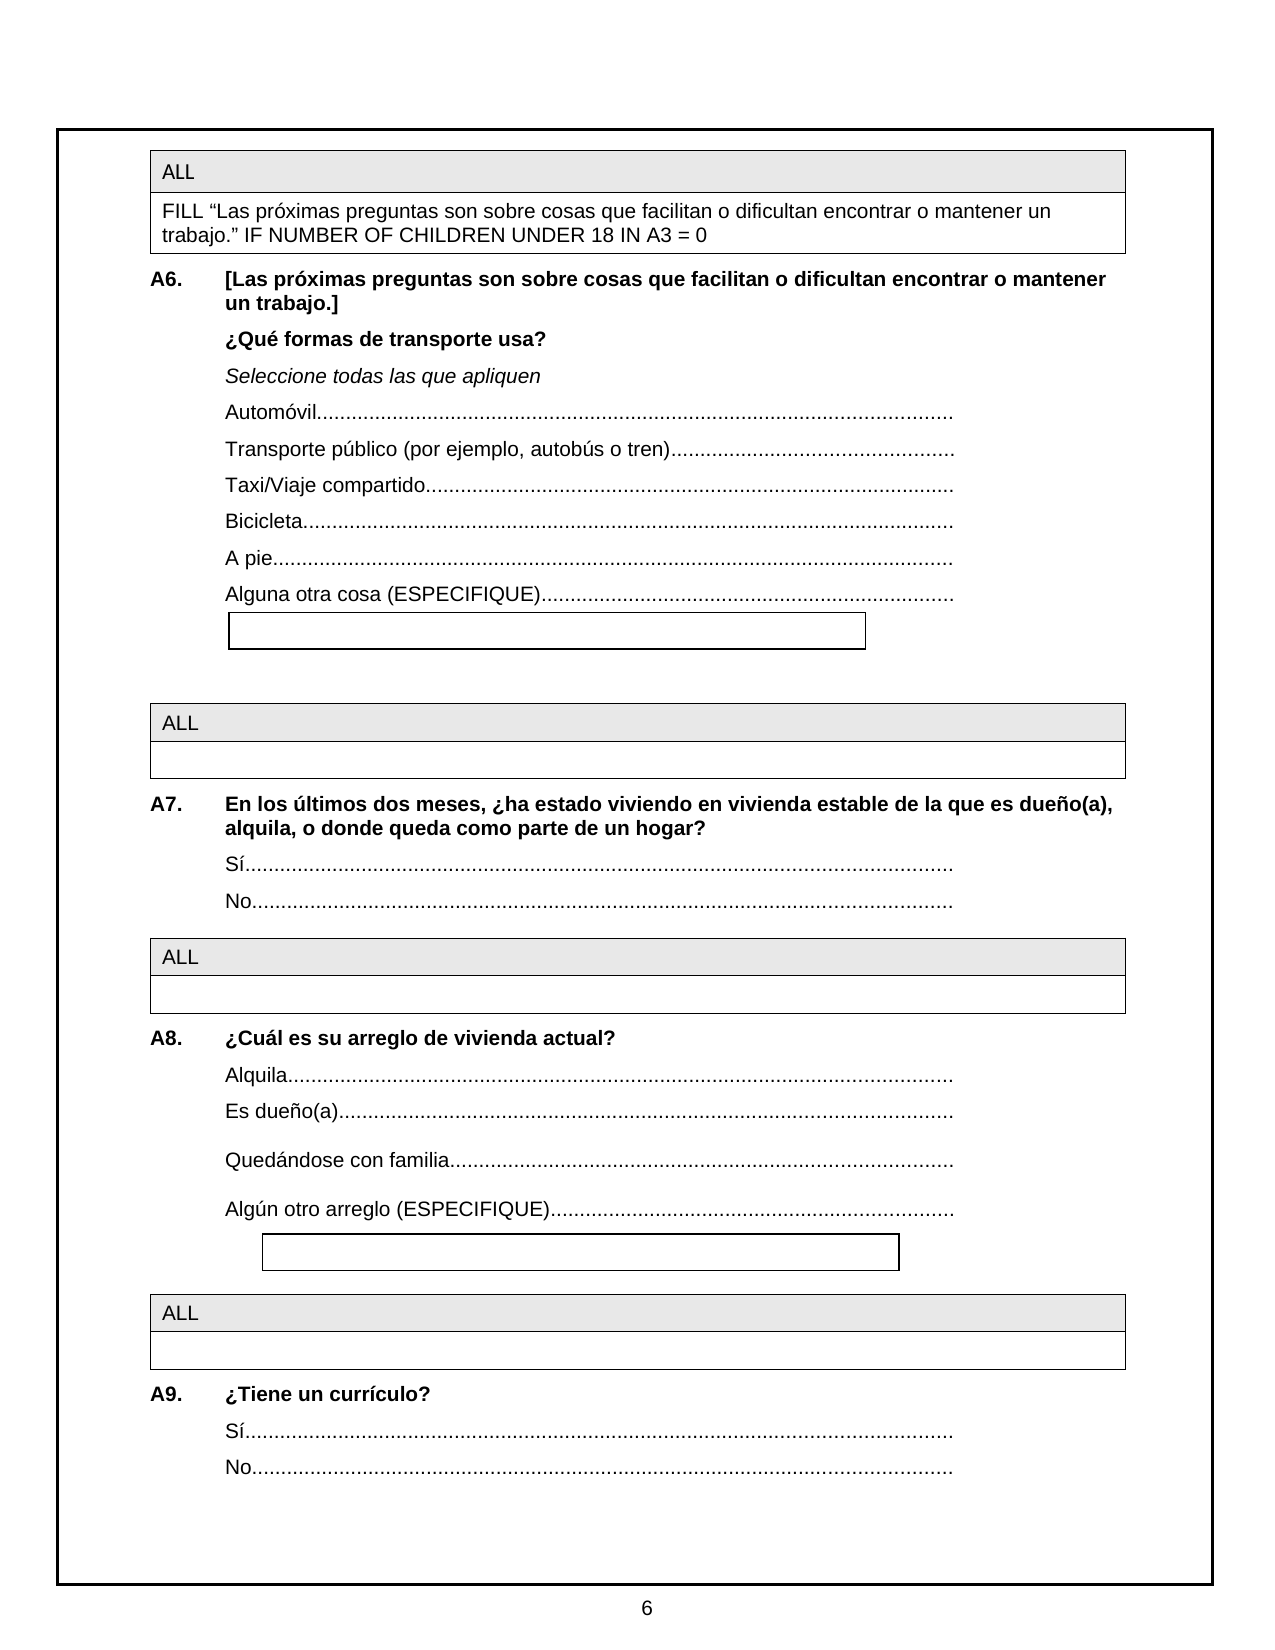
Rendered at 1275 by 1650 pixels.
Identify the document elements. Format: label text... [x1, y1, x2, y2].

table_cell [151, 742, 1125, 778]
table_header ALL [151, 939, 1125, 975]
text Transporte público (por ejemplo, autobús o tren) 2 [225, 436, 928, 460]
text Alquila 1 [225, 1062, 928, 1086]
text A pie 5 [225, 546, 928, 570]
text Sí 1 [225, 852, 928, 876]
table_header ALL [151, 151, 1125, 192]
table_header ALL [151, 1295, 1125, 1331]
text Automóvil 1 [225, 400, 928, 424]
text Alguna otra cosa (ESPECIFIQUE) 99 [225, 582, 928, 606]
text No 0 [225, 1455, 928, 1479]
text Seleccione todas las que apliquen [150, 363, 1125, 387]
text No 0 [225, 888, 928, 912]
table_header ALL [151, 704, 1125, 741]
text ¿Qué formas de transporte usa? [150, 327, 1125, 351]
text Es dueño(a) 2 [225, 1099, 928, 1123]
text Algún otro arreglo (ESPECIFIQUE) 99 [225, 1197, 928, 1221]
table_cell [151, 976, 1125, 1012]
table_cell [151, 1332, 1125, 1369]
text Taxi/Viaje compartido 3 [225, 473, 928, 497]
text Quedándose con familia 3 [225, 1148, 928, 1172]
text Sí 1 [225, 1419, 928, 1443]
text Bicicleta 4 [225, 509, 928, 533]
text A6. [Las próximas preguntas son sobre cosas que facilitan o dificultan encontrar o mantener un trabajo.] [150, 267, 1125, 314]
text A8. ¿Cuál es su arreglo de vivienda actual? [150, 1026, 1125, 1050]
text A9. ¿Tiene un currículo? [150, 1382, 1125, 1406]
text A7. En los últimos dos meses, ¿ha estado viviendo en vivienda estable de la que es dueño(a), alquila, o donde queda como parte de un hogar? [150, 792, 1125, 839]
table_cell FILL “Las próximas preguntas son sobre cosas que facilitan o dificultan encontrar o mantener un trabajo.” IF NUMBER OF CHILDREN UNDER 18 IN A3 = 0 [151, 193, 1125, 253]
